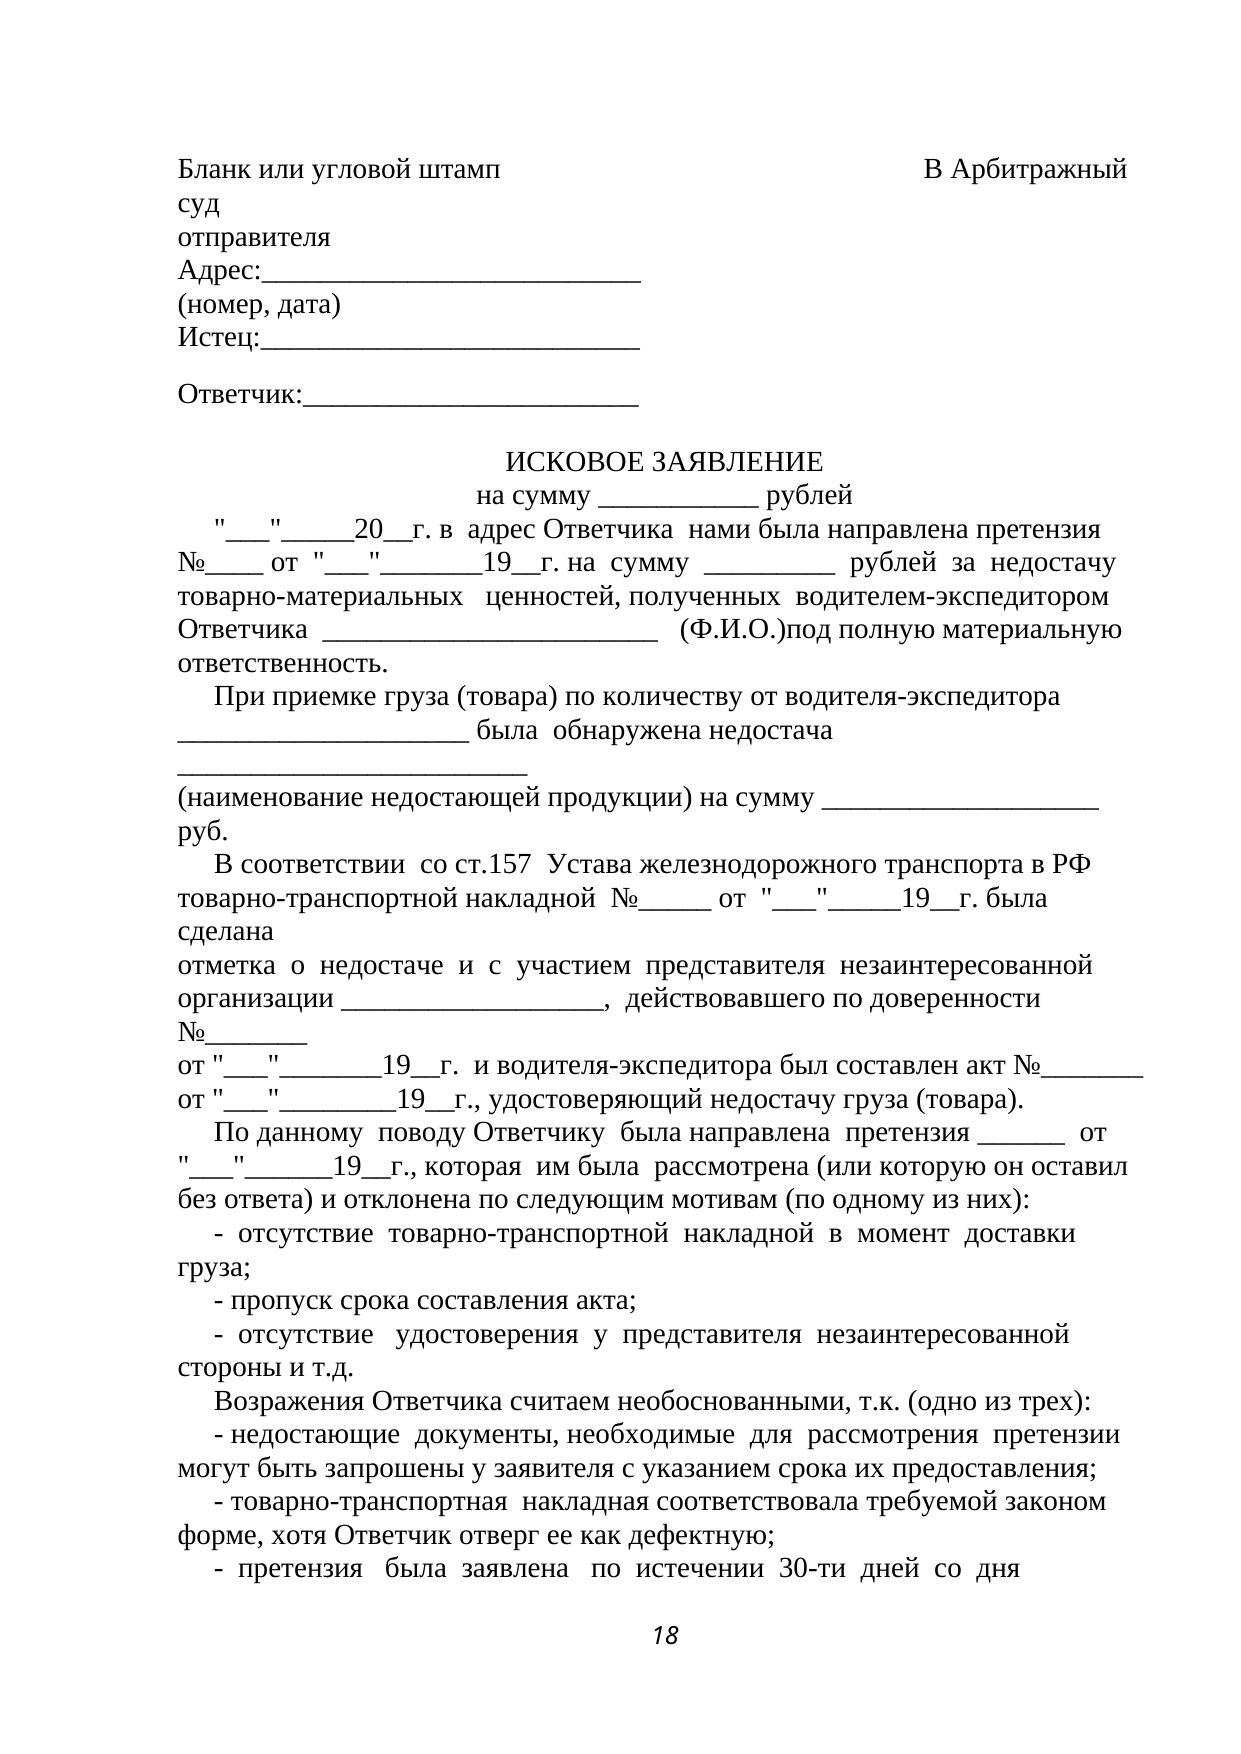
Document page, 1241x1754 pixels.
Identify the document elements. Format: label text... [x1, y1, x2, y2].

text "___"______19__г., которая им была рассмотрена (или которую он оставил [177, 1148, 1152, 1182]
text - пропуск срока составления акта; [177, 1282, 1152, 1316]
text По данному поводу Ответчику была направлена претензия ______ от [177, 1114, 1152, 1148]
text груза; [177, 1249, 1152, 1282]
text без ответа) и отклонена по следующим мотивам (по одному из них): [177, 1182, 1152, 1215]
text организации __________________, действовавшего по доверенности №_______ [177, 980, 1152, 1047]
text Ответчика _______________________ (Ф.И.О.)под полную материальную [177, 611, 1152, 645]
text от "___"_______19__г. и водителя-экспедитора был составлен акт №_______ [177, 1047, 1152, 1081]
text При приемке груза (товара) по количеству от водителя-экспедитора [177, 678, 1152, 712]
text (номер, дата) Истец:__________________________ [177, 286, 1152, 353]
text ответственность. [177, 645, 1152, 678]
text - недостающие документы, необходимые для рассмотрения претензии могут быть запрошены у заявителя с указанием срока их предоставления; [177, 1416, 1152, 1483]
text Возражения Ответчика считаем необоснованными, т.к. (одно из трех): [177, 1383, 1152, 1416]
text В соответствии со ст.157 Устава железнодорожного транспорта в РФ [177, 846, 1152, 880]
text - товарно-транспортная накладная соответствовала требуемой законом [177, 1483, 1152, 1517]
text от "___"________19__г., удостоверяющий недостачу груза (товара). [177, 1081, 1152, 1114]
text товарно-материальных ценностей, полученных водителем-экспедитором [177, 578, 1152, 611]
text - отсутствие удостоверения у представителя незаинтересованной стороны и т.д. [177, 1316, 1152, 1383]
text Бланк или угловой штамп В Арбитражный суд [177, 152, 1152, 219]
text форме, хотя Ответчик отверг ее как дефектную; [177, 1517, 1152, 1551]
text ИСКОВОЕ ЗАЯВЛЕНИЕ [177, 444, 1152, 477]
text отметка о недостаче и с участием представителя незаинтересованной [177, 947, 1152, 980]
text (наименование недостающей продукции) на сумму ___________________ руб. [177, 779, 1152, 846]
text отправителя Адрес:__________________________ [177, 219, 1152, 286]
text Ответчик:_______________________ [177, 353, 1152, 410]
text на сумму ___________ рублей [177, 477, 1152, 511]
text - отсутствие товарно-транспортной накладной в момент доставки [177, 1215, 1152, 1249]
text №____ от "___"_______19__г. на сумму _________ рублей за недостачу [177, 544, 1152, 578]
text - претензия была заявлена по истечении 30-ти дней со дня [177, 1551, 1152, 1584]
text "___"_____20__г. в адрес Ответчика нами была направлена претензия [177, 511, 1152, 544]
text ____________________ была обнаружена недостача ________________________ [177, 712, 1152, 779]
text товарно-транспортной накладной №_____ от "___"_____19__г. была сделана [177, 880, 1152, 947]
